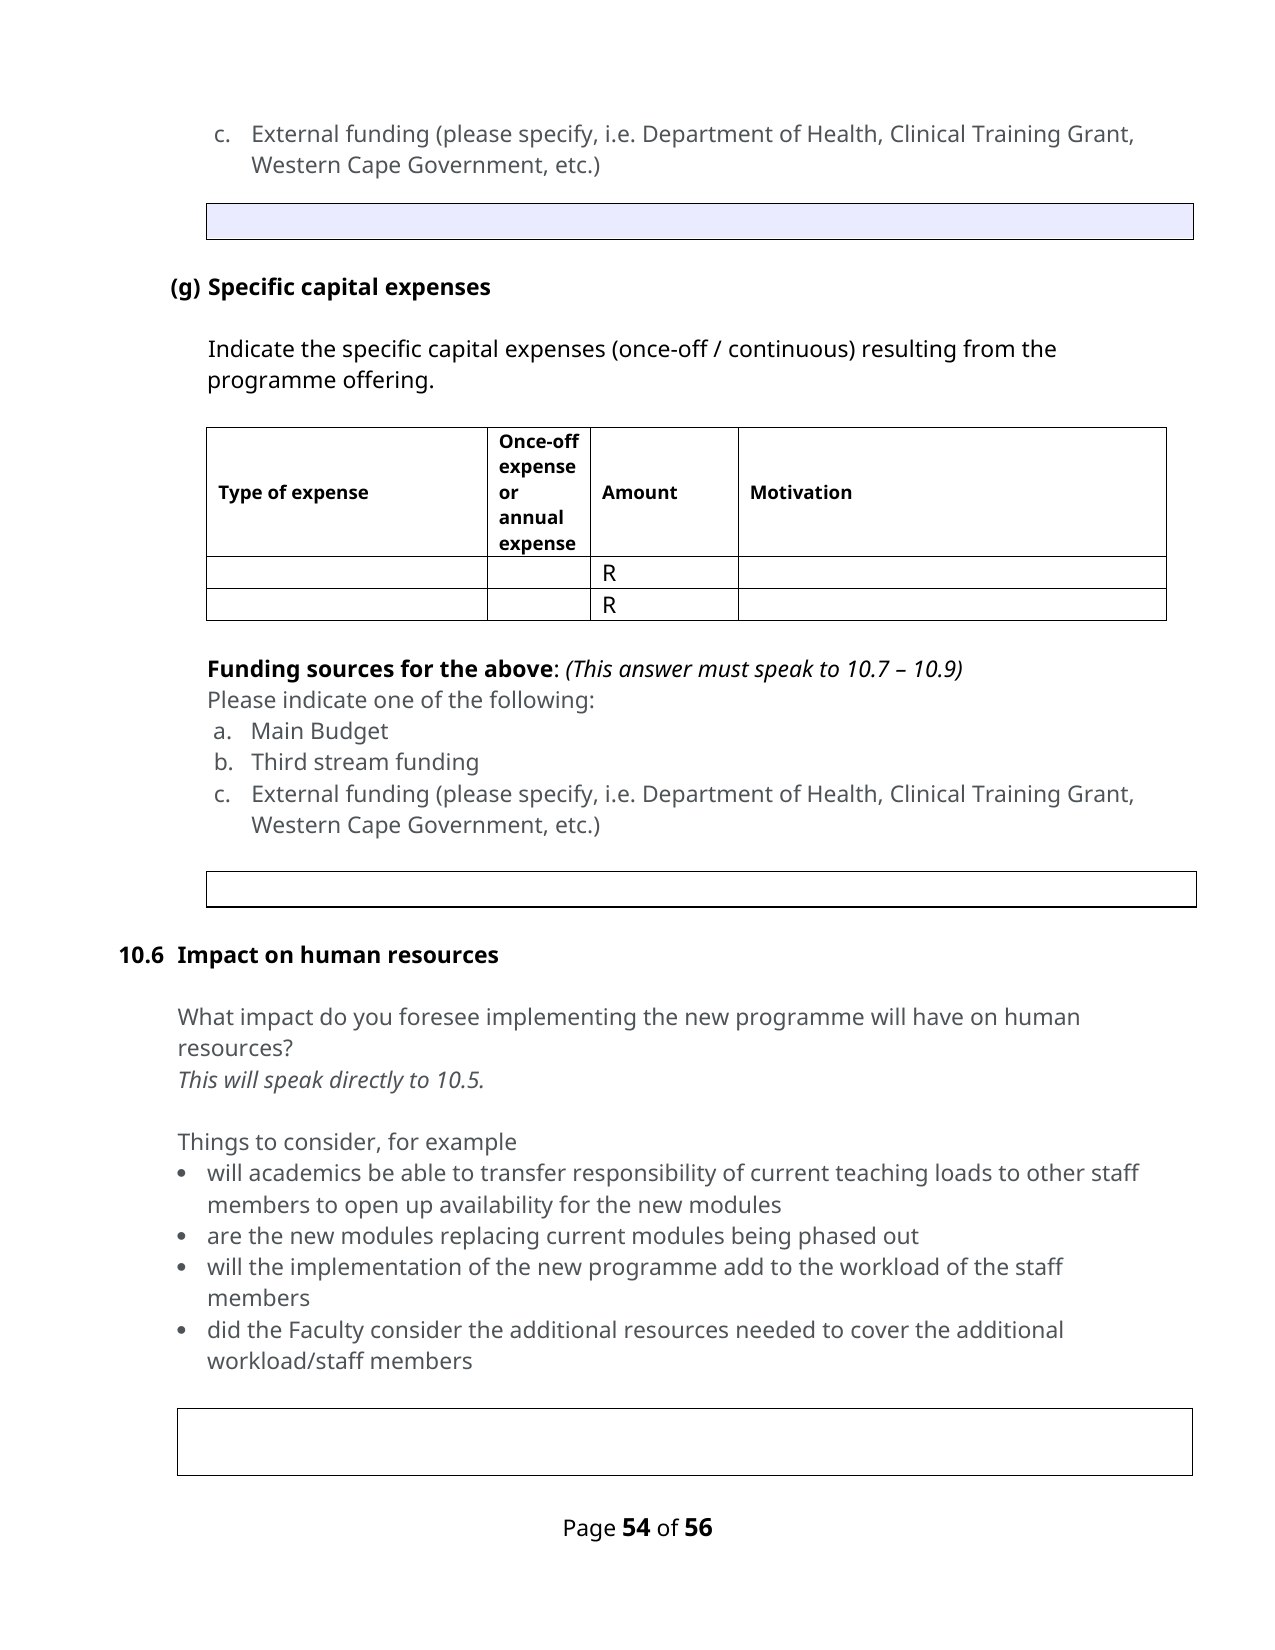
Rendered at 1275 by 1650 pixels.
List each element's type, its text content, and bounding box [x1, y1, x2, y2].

table_header Type of expense [207, 428, 487, 556]
text Funding sources for the above: (This answer must speak to 10.7 – 10.9) [207, 652, 1157, 684]
table_header Once-off expense or annual expense [488, 428, 590, 556]
list did the Faculty consider the additional resources needed to cover the additional workload/staff members [177, 1314, 1157, 1376]
table_cell [739, 589, 1166, 620]
table_header [207, 872, 1196, 906]
text Indicate the specific capital expenses (once-off / continuous) resulting from the programme offering. [207, 333, 1157, 396]
list External funding (please specify, i.e. Department of Health, Clinical Training Grant, Western Cape Government, etc.) [213, 777, 1157, 840]
table_cell [207, 557, 487, 588]
table_cell [488, 557, 590, 588]
text Things to consider, for example [177, 1126, 1157, 1157]
subtitle 10.6 Impact on human resources [118, 939, 1157, 970]
list Main Budget [213, 715, 1157, 746]
text What impact do you foresee implementing the new programme will have on human resources? [118, 1001, 1157, 1064]
table_cell [488, 589, 590, 620]
list are the new modules replacing current modules being phased out [177, 1220, 1157, 1251]
list External funding (please specify, i.e. Department of Health, Clinical Training Grant, Western Cape Government, etc.) [213, 118, 1157, 181]
table_cell R [591, 557, 738, 588]
table_header [178, 1409, 1192, 1475]
list Specific capital expenses [170, 271, 1157, 302]
table_header [207, 204, 1193, 238]
table_header Motivation [739, 428, 1166, 556]
table_header Amount [591, 428, 738, 556]
text Please indicate one of the following: [207, 684, 1157, 715]
table_cell [739, 557, 1166, 588]
text This will speak directly to 10.5. [118, 1064, 1157, 1095]
list Third stream funding [213, 746, 1157, 777]
table_cell [207, 589, 487, 620]
list will academics be able to transfer responsibility of current teaching loads to other staff members to open up availability for the new modules [177, 1157, 1157, 1220]
list will the implementation of the new programme add to the workload of the staff members [177, 1251, 1157, 1314]
table_cell R [591, 589, 738, 620]
